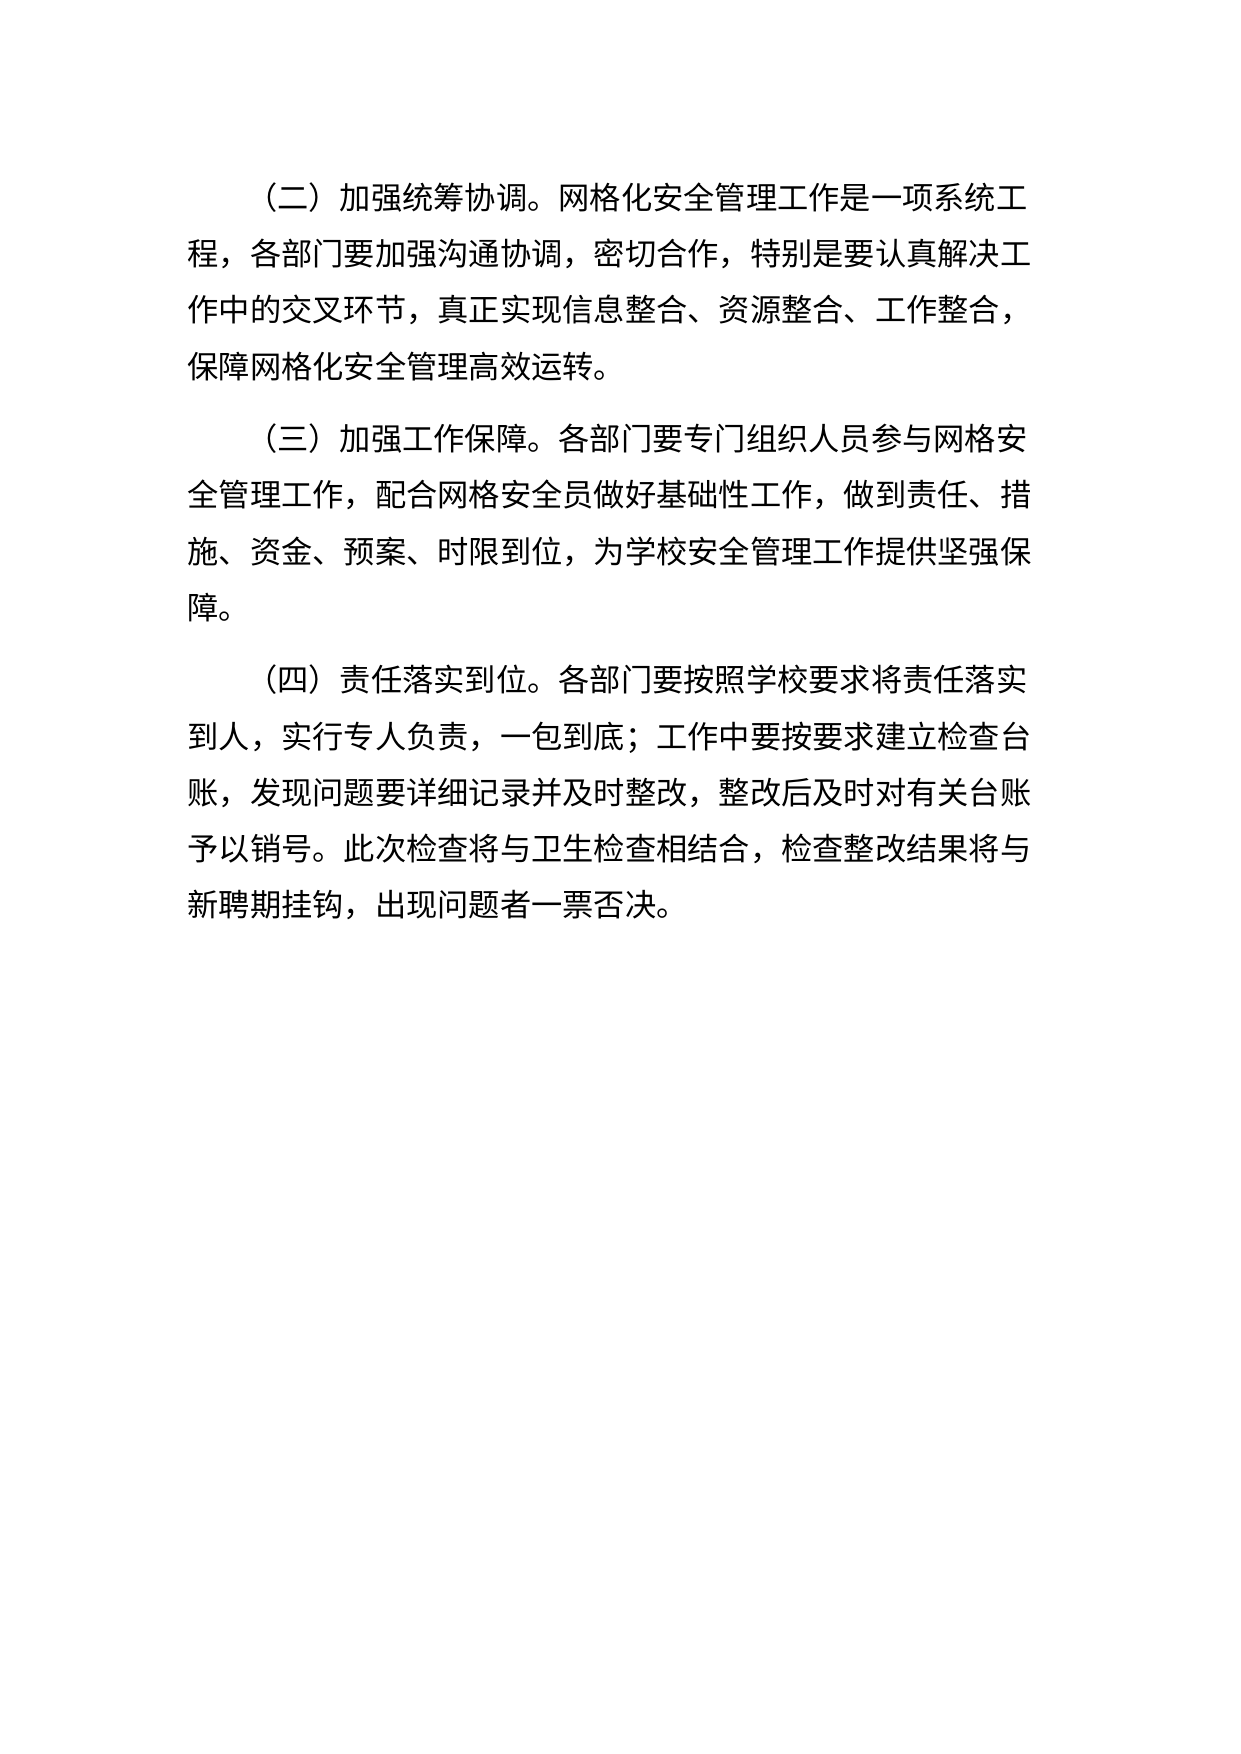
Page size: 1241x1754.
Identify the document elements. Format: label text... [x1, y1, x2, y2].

text （二）加强统筹协调。网格化安全管理工作是一项系统工程，各部门要加强沟通协调，密切合作，特别是要认真解决工作中的交叉环节，真正实现信息整合、资源整合、工作整合，保障网格化安全管理高效运转。 [187, 162, 1053, 387]
text （四）责任落实到位。各部门要按照学校要求将责任落实到人，实行专人负责，一包到底；工作中要按要求建立检查台账，发现问题要详细记录并及时整改，整改后及时对有关台账予以销号。此次检查将与卫生检查相结合，检查整改结果将与新聘期挂钩，出现问题者一票否决。 [187, 644, 1053, 926]
text （三）加强工作保障。各部门要专门组织人员参与网格安全管理工作，配合网格安全员做好基础性工作，做到责任、措施、资金、预案、时限到位，为学校安全管理工作提供坚强保障。 [187, 403, 1053, 628]
